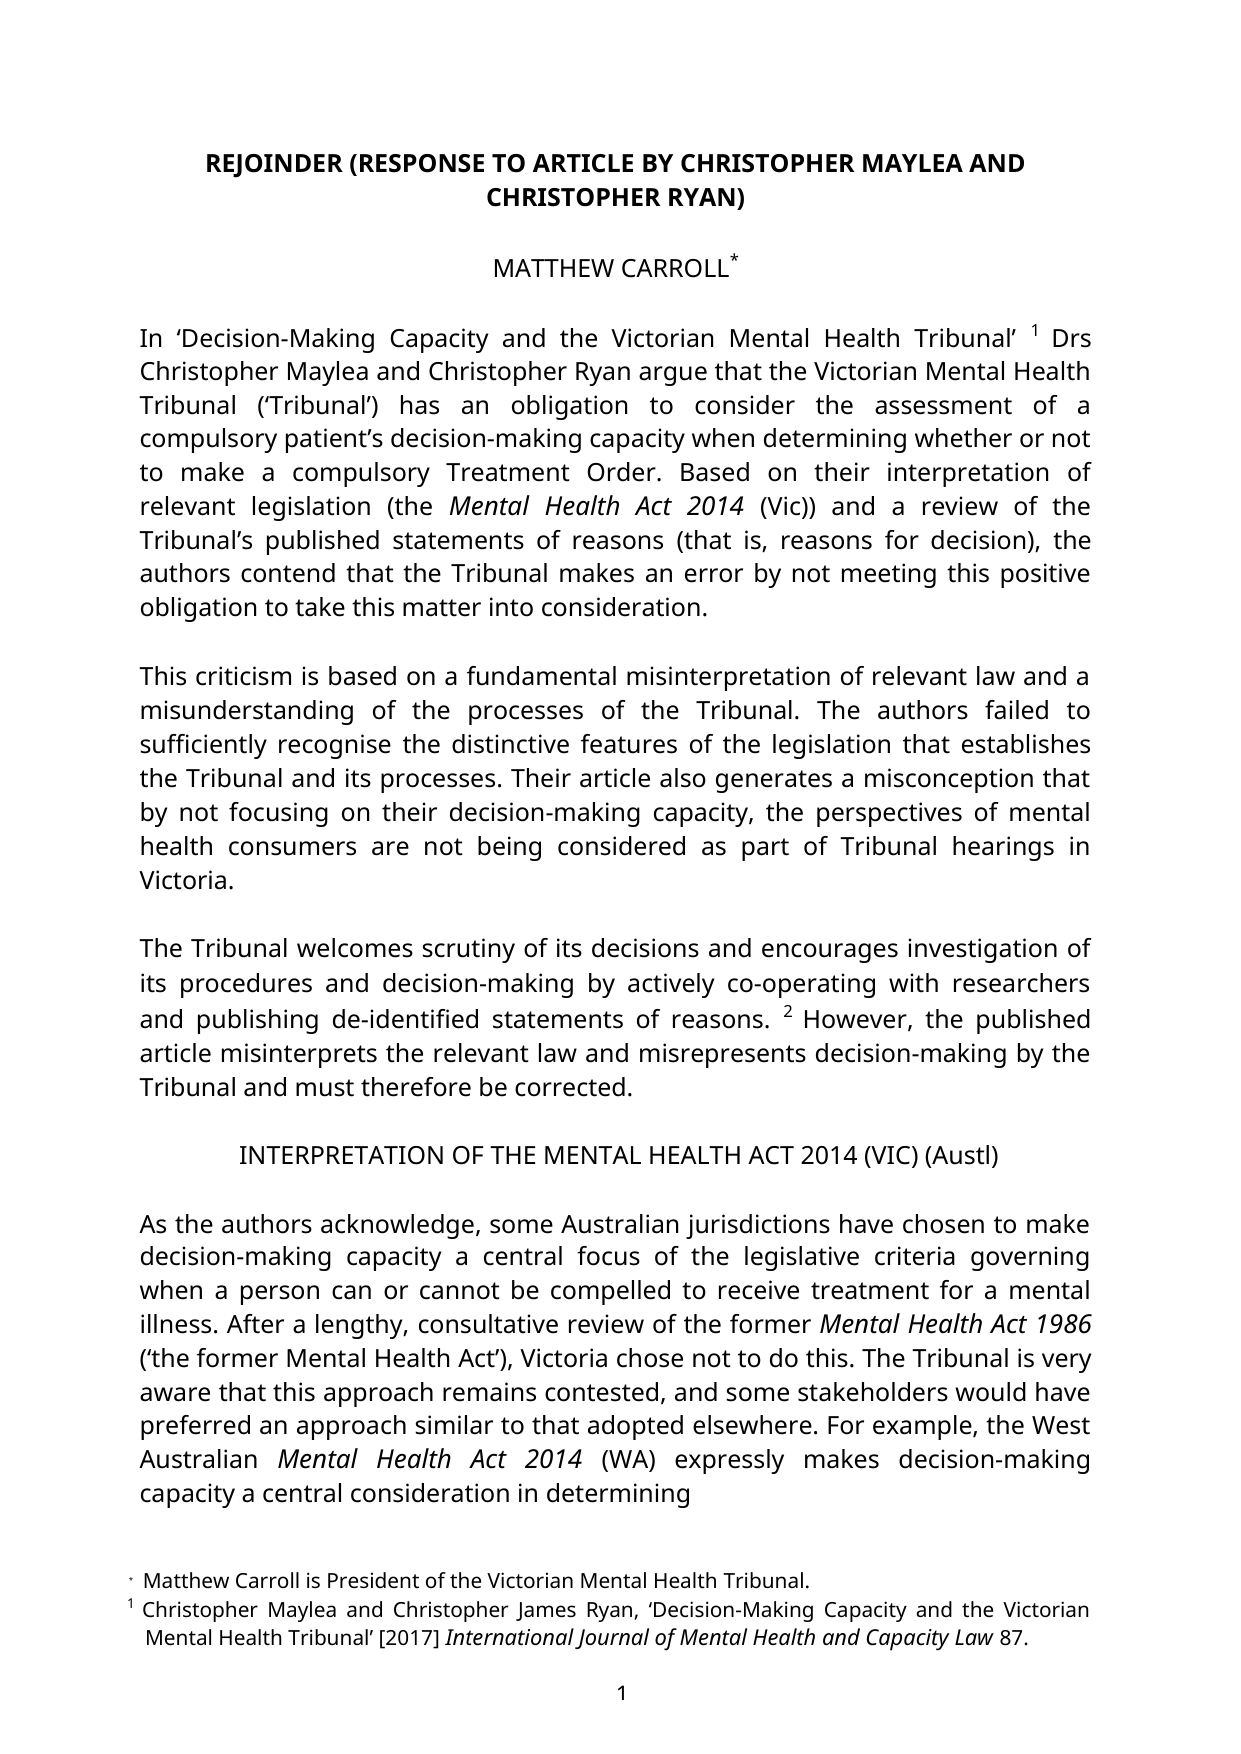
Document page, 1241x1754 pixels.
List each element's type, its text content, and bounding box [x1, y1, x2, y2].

text As the authors acknowledge, some Australian jurisdictions have chosen to make decision-making capacity a central focus of the legislative criteria governing when a person can or cannot be compelled to receive treatment for a mental illness. After a lengthy, consultative review of the former Mental Health Act 1986 (‘the former Mental Health Act’), Victoria chose not to do this. The Tribunal is very aware that this approach remains contested, and some stakeholders would have preferred an approach similar to that adopted elsewhere. For example, the West Australian Mental Health Act 2014 (WA) expressly makes decision-making capacity a central consideration in determining [139, 1206, 1092, 1510]
text This criticism is based on a fundamental misinterpretation of relevant law and a misunderstanding of the processes of the Tribunal. The authors failed to sufficiently recognise the distinctive features of the legislation that establishes the Tribunal and its processes. Their article also generates a misconception that by not focusing on their decision-making capacity, the perspectives of mental health consumers are not being considered as part of Tribunal hearings in Victoria. [139, 658, 1092, 897]
text The Tribunal welcomes scrutiny of its decisions and encourages investigation of its procedures and decision-making by actively co-operating with researchers and publishing de-identified statements of reasons. 2 However, the published article misinterprets the relevant law and misrepresents decision-making by the Tribunal and must therefore be corrected. [139, 931, 1092, 1104]
text INTERPRETATION OF THE MENTAL HEALTH ACT 2014 (VIC) (Austl) [239, 1138, 1103, 1172]
text 1 Christopher Maylea and Christopher James Ryan, ‘Decision-Making Capacity and the Victorian Mental Health Tribunal’ [2017] International Journal of Mental Health and Capacity Law 87. [127, 1595, 1092, 1652]
text MATTHEW CARROLL* [181, 248, 1050, 285]
text In ‘Decision-Making Capacity and the Victorian Mental Health Tribunal’ 1 Drs Christopher Maylea and Christopher Ryan argue that the Victorian Mental Health Tribunal (‘Tribunal’) has an obligation to consider the assessment of a compulsory patient’s decision-making capacity when determining whether or not to make a compulsory Treatment Order. Based on their interpretation of relevant legislation (the Mental Health Act 2014 (Vic)) and a review of the Tribunal’s published statements of reasons (that is, reasons for decision), the authors contend that the Tribunal makes an error by not meeting this positive obligation to take this matter into consideration. [139, 319, 1092, 624]
list Matthew Carroll is President of the Victorian Mental Health Tribunal. [129, 1569, 1103, 1594]
text REJOINDER (RESPONSE TO ARTICLE BY CHRISTOPHER MAYLEA AND CHRISTOPHER RYAN) [181, 146, 1050, 214]
